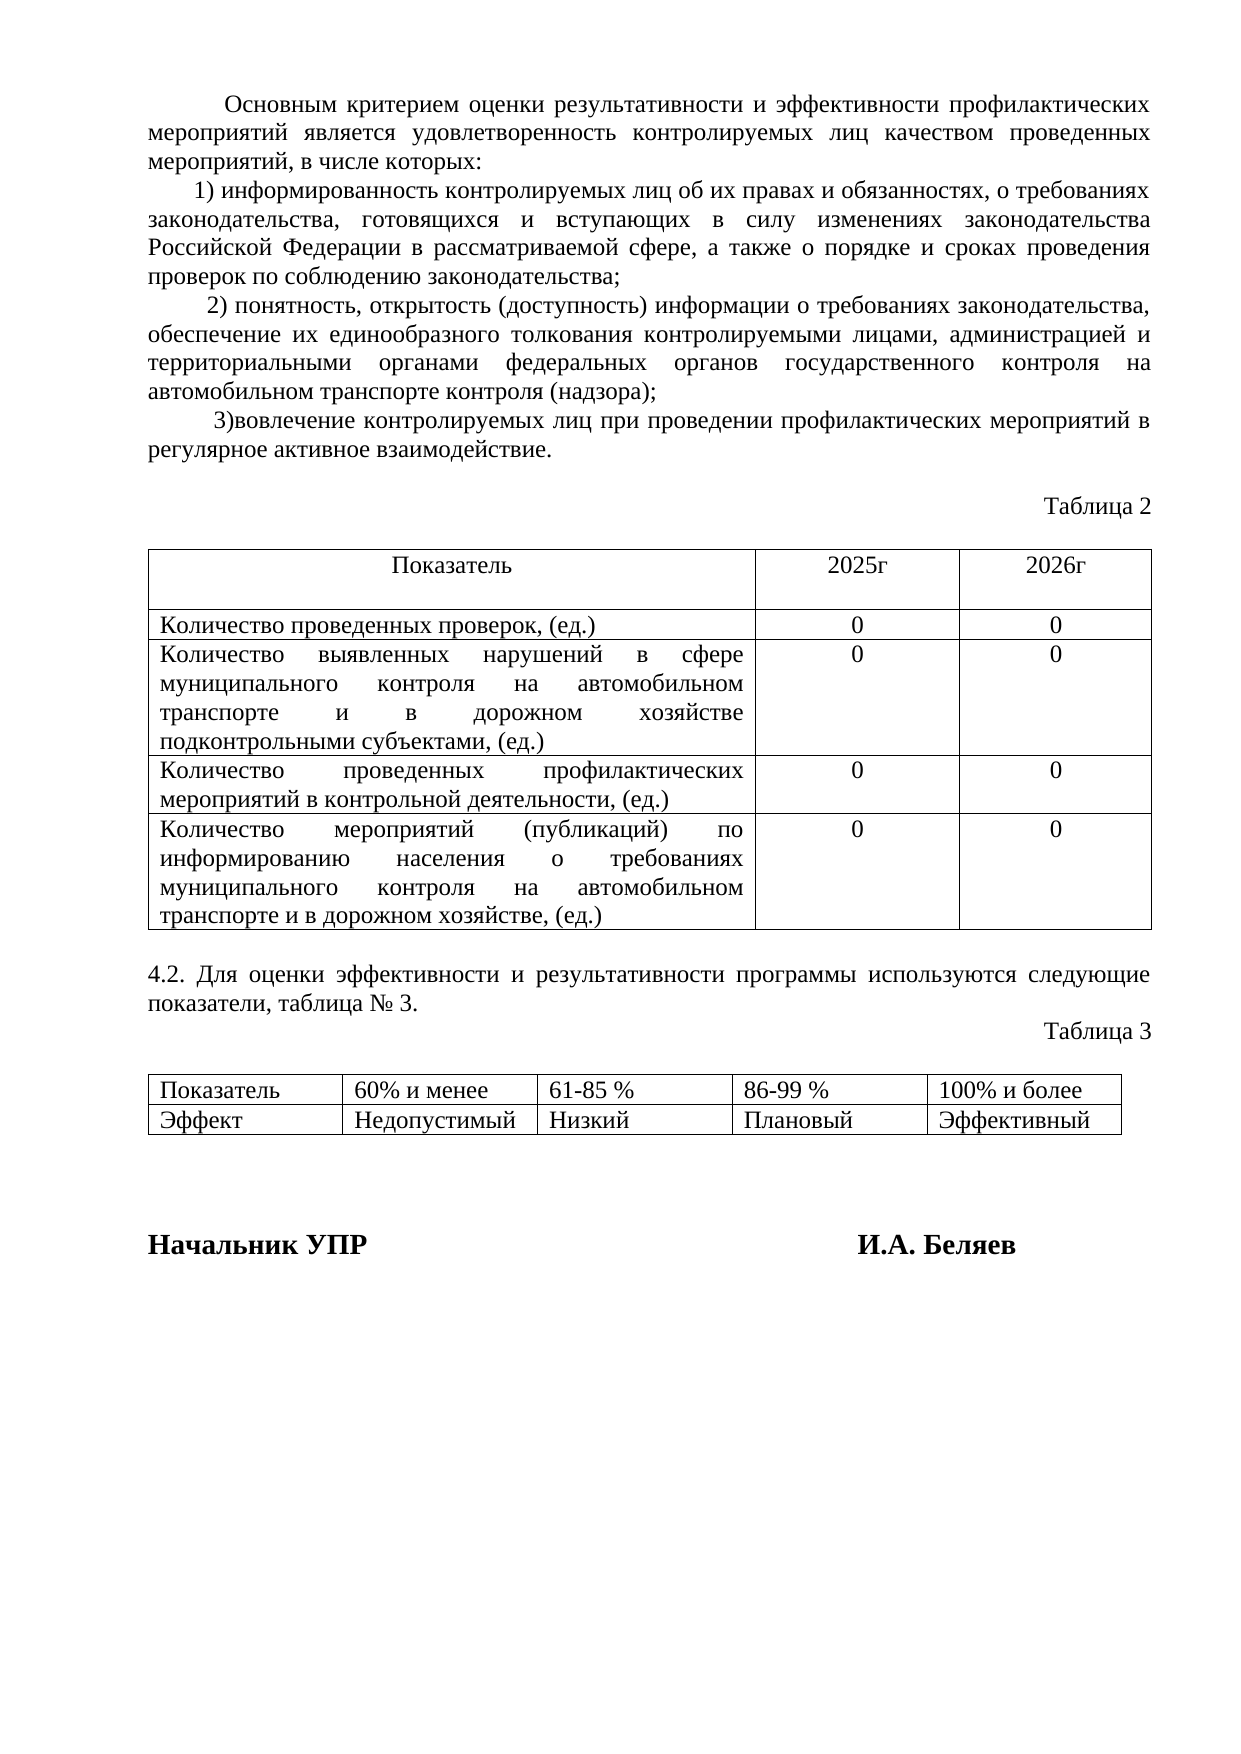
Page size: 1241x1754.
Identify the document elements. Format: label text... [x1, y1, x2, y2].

table_header 2026г [960, 550, 1151, 609]
table_cell Плановый [733, 1105, 927, 1133]
table_cell 0 [960, 640, 1151, 754]
table_header Показатель [149, 1075, 342, 1104]
text 2) понятность, открытость (доступность) информации о требованиях законодательства, обеспечение их единообразного толкования контролируемыми лицами, администрацией и территориальными органами федеральных органов государственного контроля на автомобильном транспорте контроля (надзора); [148, 290, 1152, 405]
table_cell 0 [960, 756, 1151, 813]
table_cell 0 [756, 756, 959, 813]
table_cell 0 [756, 610, 959, 638]
text 4.2. Для оценки эффективности и результативности программы используются следующие показатели, таблица № 3. [148, 959, 1152, 1016]
table_cell Количество мероприятий (публикаций) по информированию населения о требованиях муниципального контроля на автомобильном транспорте и в дорожном хозяйстве, (ед.) [149, 814, 755, 929]
text Начальник УПР И.А. Беляев [148, 1227, 1152, 1261]
text Таблица 2 [148, 491, 1152, 520]
table_cell Эффективный [928, 1105, 1121, 1133]
table_cell Недопустимый [343, 1105, 537, 1133]
table_cell 0 [756, 814, 959, 929]
table_header 100% и более [928, 1075, 1121, 1104]
text 1) информированность контролируемых лиц об их правах и обязанностях, о требованиях законодательства, готовящихся и вступающих в силу изменениях законодательства Российской Федерации в рассматриваемой сфере, а также о порядке и сроках проведения проверок по соблюдению законодательства; [148, 175, 1152, 290]
table_cell Количество проведенных профилактических мероприятий в контрольной деятельности, (ед.) [149, 756, 755, 813]
table_header 61-85 % [538, 1075, 732, 1104]
table_header 60% и менее [343, 1075, 537, 1104]
table_cell Эффект [149, 1105, 342, 1133]
table_cell Количество проведенных проверок, (ед.) [149, 610, 755, 638]
text 3)вовлечение контролируемых лиц при проведении профилактических мероприятий в регулярное активное взаимодействие. [148, 405, 1152, 462]
text Основным критерием оценки результативности и эффективности профилактических мероприятий является удовлетворенность контролируемых лиц качеством проведенных мероприятий, в числе которых: [148, 89, 1152, 175]
table_cell Количество выявленных нарушений в сфере муниципального контроля на автомобильном транспорте и в дорожном хозяйстве подконтрольными субъектами, (ед.) [149, 640, 755, 754]
text Таблица 3 [148, 1016, 1152, 1045]
table_header 86-99 % [733, 1075, 927, 1104]
table_cell 0 [960, 814, 1151, 929]
table_cell 0 [756, 640, 959, 754]
table_cell 0 [960, 610, 1151, 638]
table_cell Низкий [538, 1105, 732, 1133]
table_header 2025г [756, 550, 959, 609]
table_header Показатель [149, 550, 755, 609]
